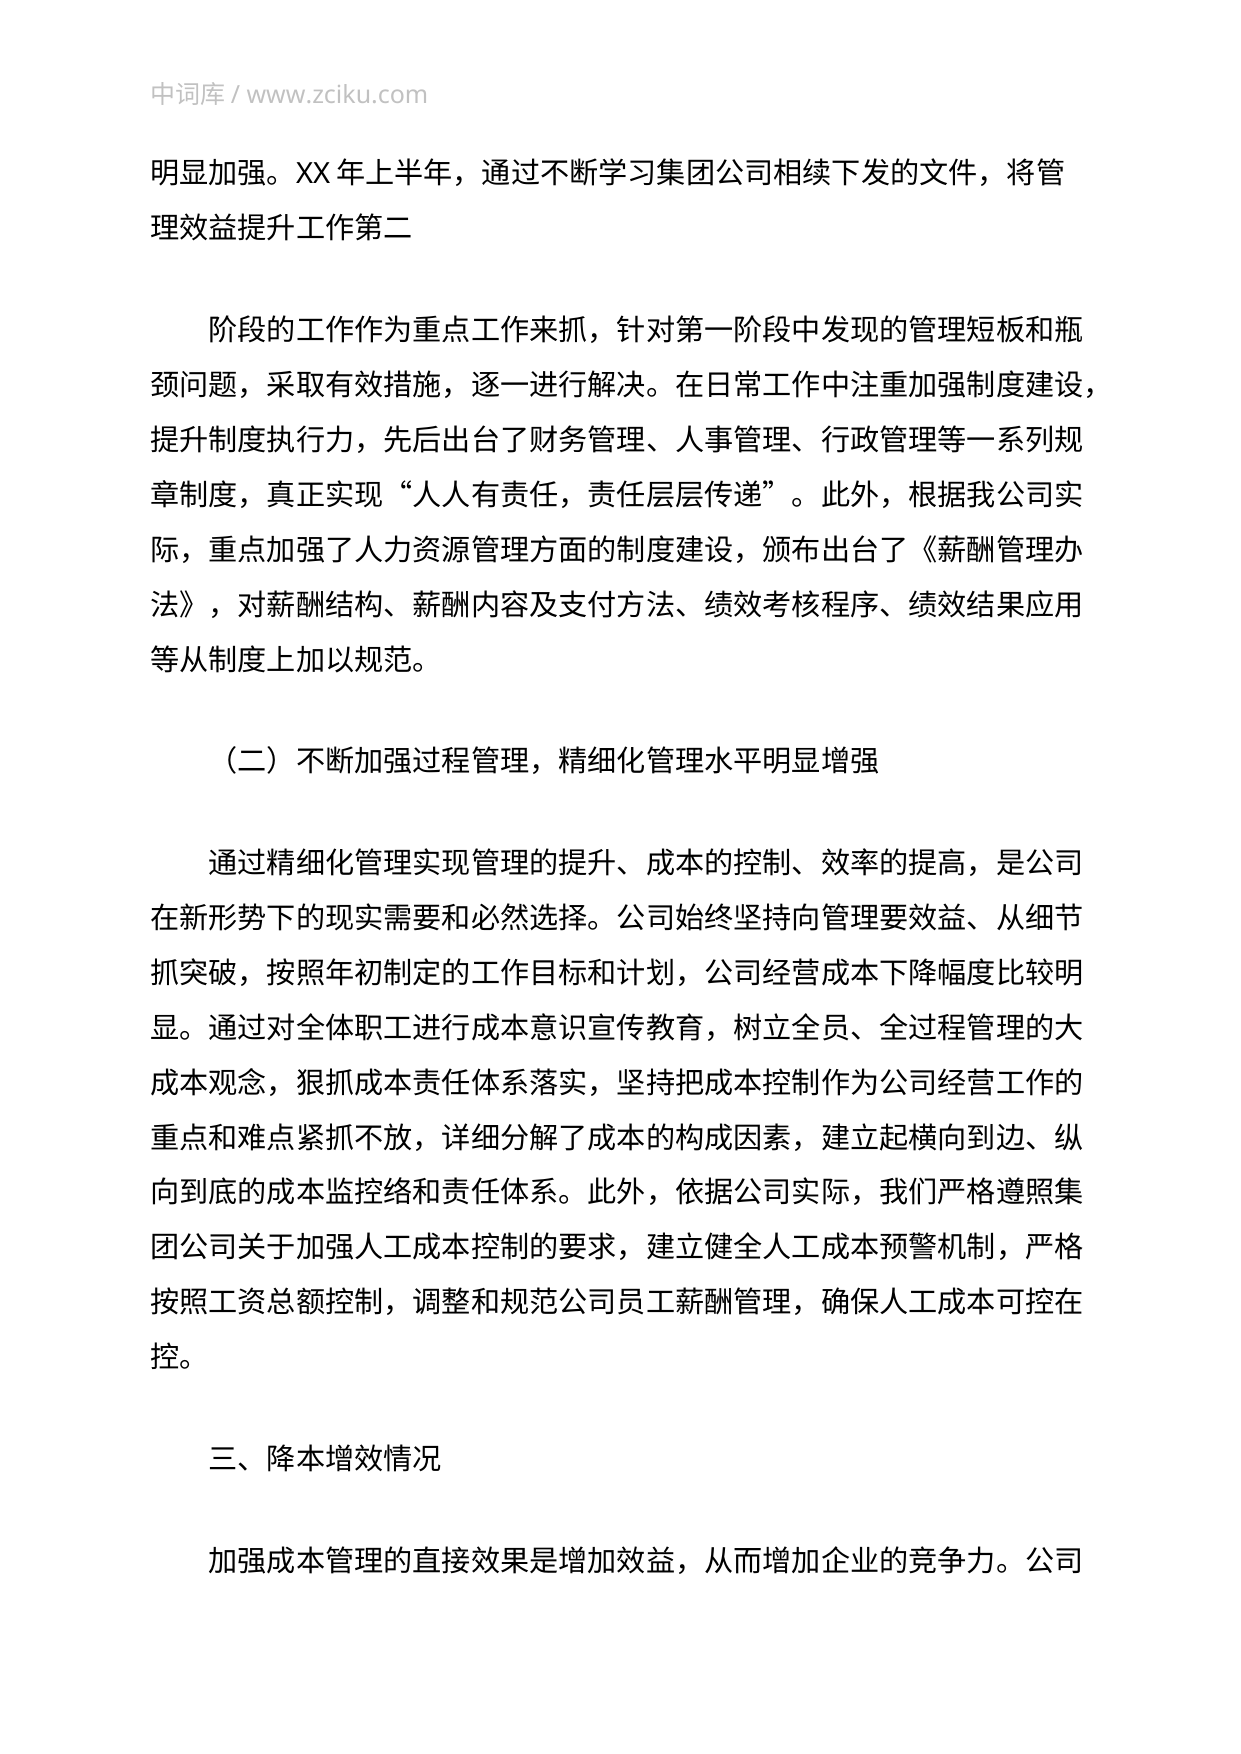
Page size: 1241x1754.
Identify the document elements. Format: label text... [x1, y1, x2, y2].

text （二）不断加强过程管理，精细化管理水平明显增强 [150, 738, 1090, 780]
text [150, 1537, 1090, 1579]
text 阶段的工作作为重点工作来抓，针对第一阶段中发现的管理短板和瓶颈问题，采取有效措施，逐一进行解决。在日常工作中注重加强制度建设，提升制度执行力，先后出台了财务管理、人事管理、行政管理等一系列规章制度，真正实现“人人有责任，责任层层传递”。此外，根据我公司实际，重点加强了人力资源管理方面的制度建设，颁布出台了《薪酬管理办法》，对薪酬结构、薪酬内容及支付方法、绩效考核程序、绩效结果应用等从制度上加以规范。 [150, 307, 1090, 678]
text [150, 150, 1090, 247]
text 通过精细化管理实现管理的提升、成本的控制、效率的提高，是公司在新形势下的现实需要和必然选择。公司始终坚持向管理要效益、从细节抓突破，按照年初制定的工作目标和计划，公司经营成本下降幅度比较明显。通过对全体职工进行成本意识宣传教育，树立全员、全过程管理的大成本观念，狠抓成本责任体系落实，坚持把成本控制作为公司经营工作的重点和难点紧抓不放，详细分解了成本的构成因素，建立起横向到边、纵向到底的成本监控络和责任体系。此外，依据公司实际，我们严格遵照集团公司关于加强人工成本控制的要求，建立健全人工成本预警机制，严格按照工资总额控制，调整和规范公司员工薪酬管理，确保人工成本可控在控。 [150, 840, 1090, 1376]
text 三、降本增效情况 [150, 1436, 1090, 1478]
